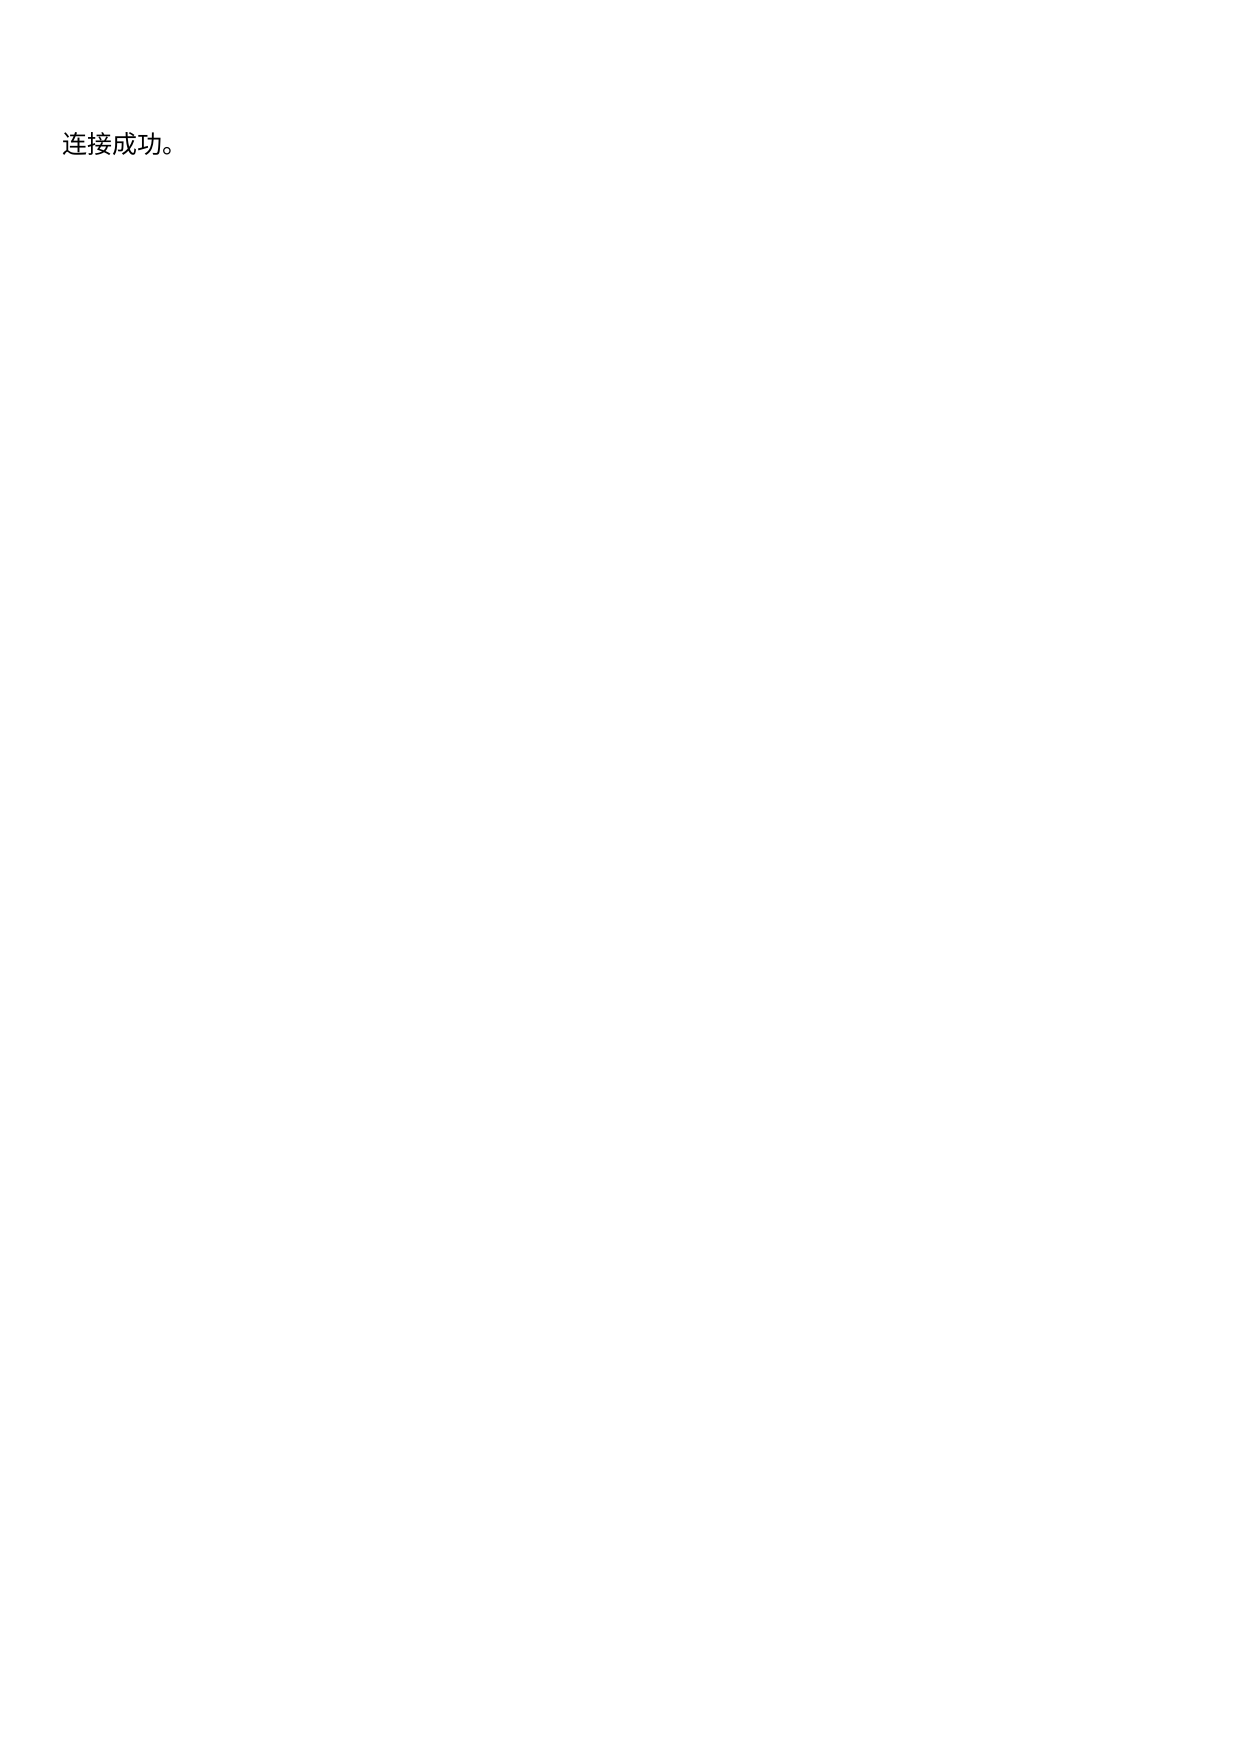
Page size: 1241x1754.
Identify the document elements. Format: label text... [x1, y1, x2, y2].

text 连接成功。 [62, 125, 1199, 161]
